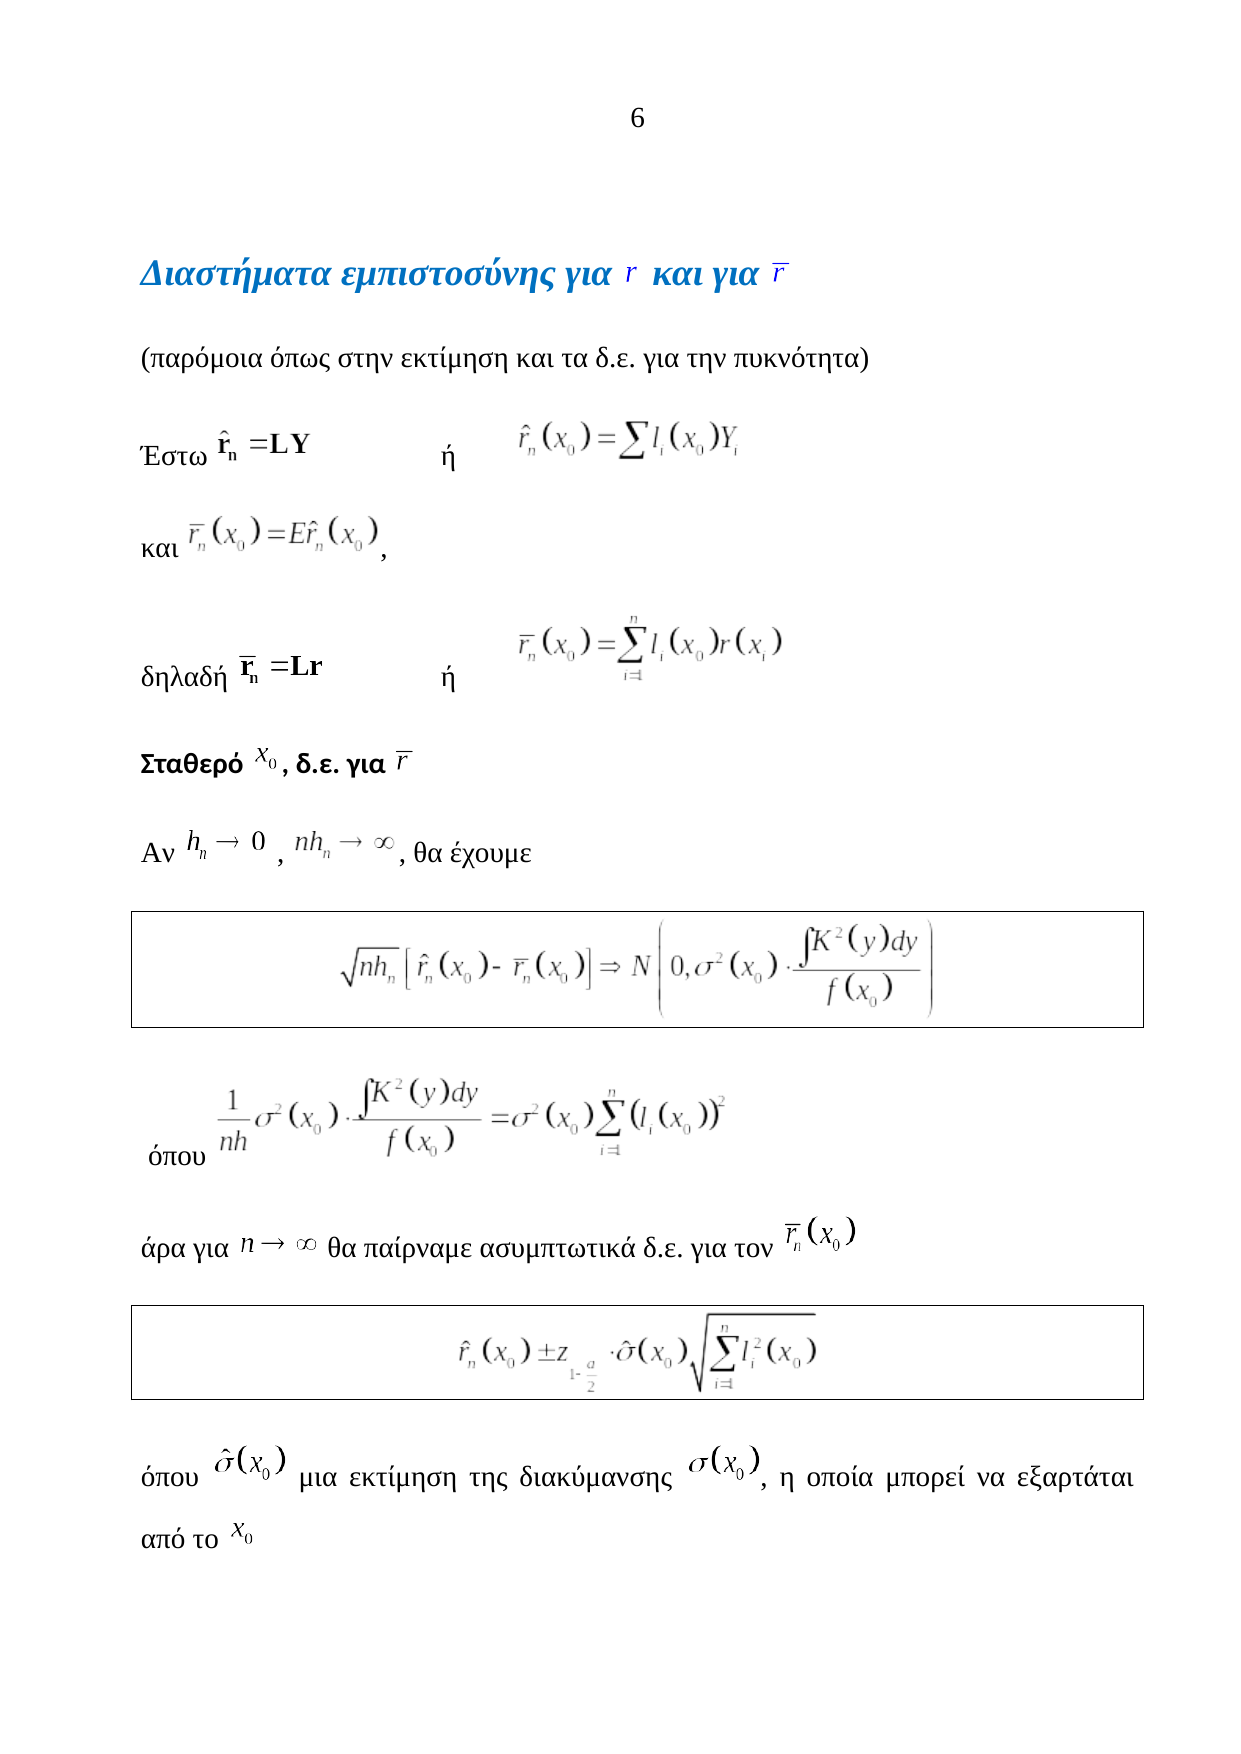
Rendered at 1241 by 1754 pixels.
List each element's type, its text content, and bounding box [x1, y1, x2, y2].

text όπου [141, 1070, 1134, 1171]
text και , [141, 513, 1134, 564]
subtitle Σταθερό , δ.ε. για [141, 734, 1134, 781]
text άρα για θα παίρναμε ασυμπτωτικά δ.ε. για τον [141, 1213, 1134, 1263]
text δηλαδή ή [141, 606, 1134, 693]
subtitle Διαστήματα εμπιστοσύνης για και για [141, 251, 1134, 294]
text όπου μια εκτίμηση της διακύμανσης , η οποία μπορεί να εξαρτάται από το [141, 1442, 1134, 1555]
text (παρόμοια όπως στην εκτίμηση και τα δ.ε. για την πυκνότητα) [141, 340, 1134, 374]
text Αν , , θα έχουμε [141, 824, 1134, 869]
text Έστω ή [141, 416, 1134, 471]
